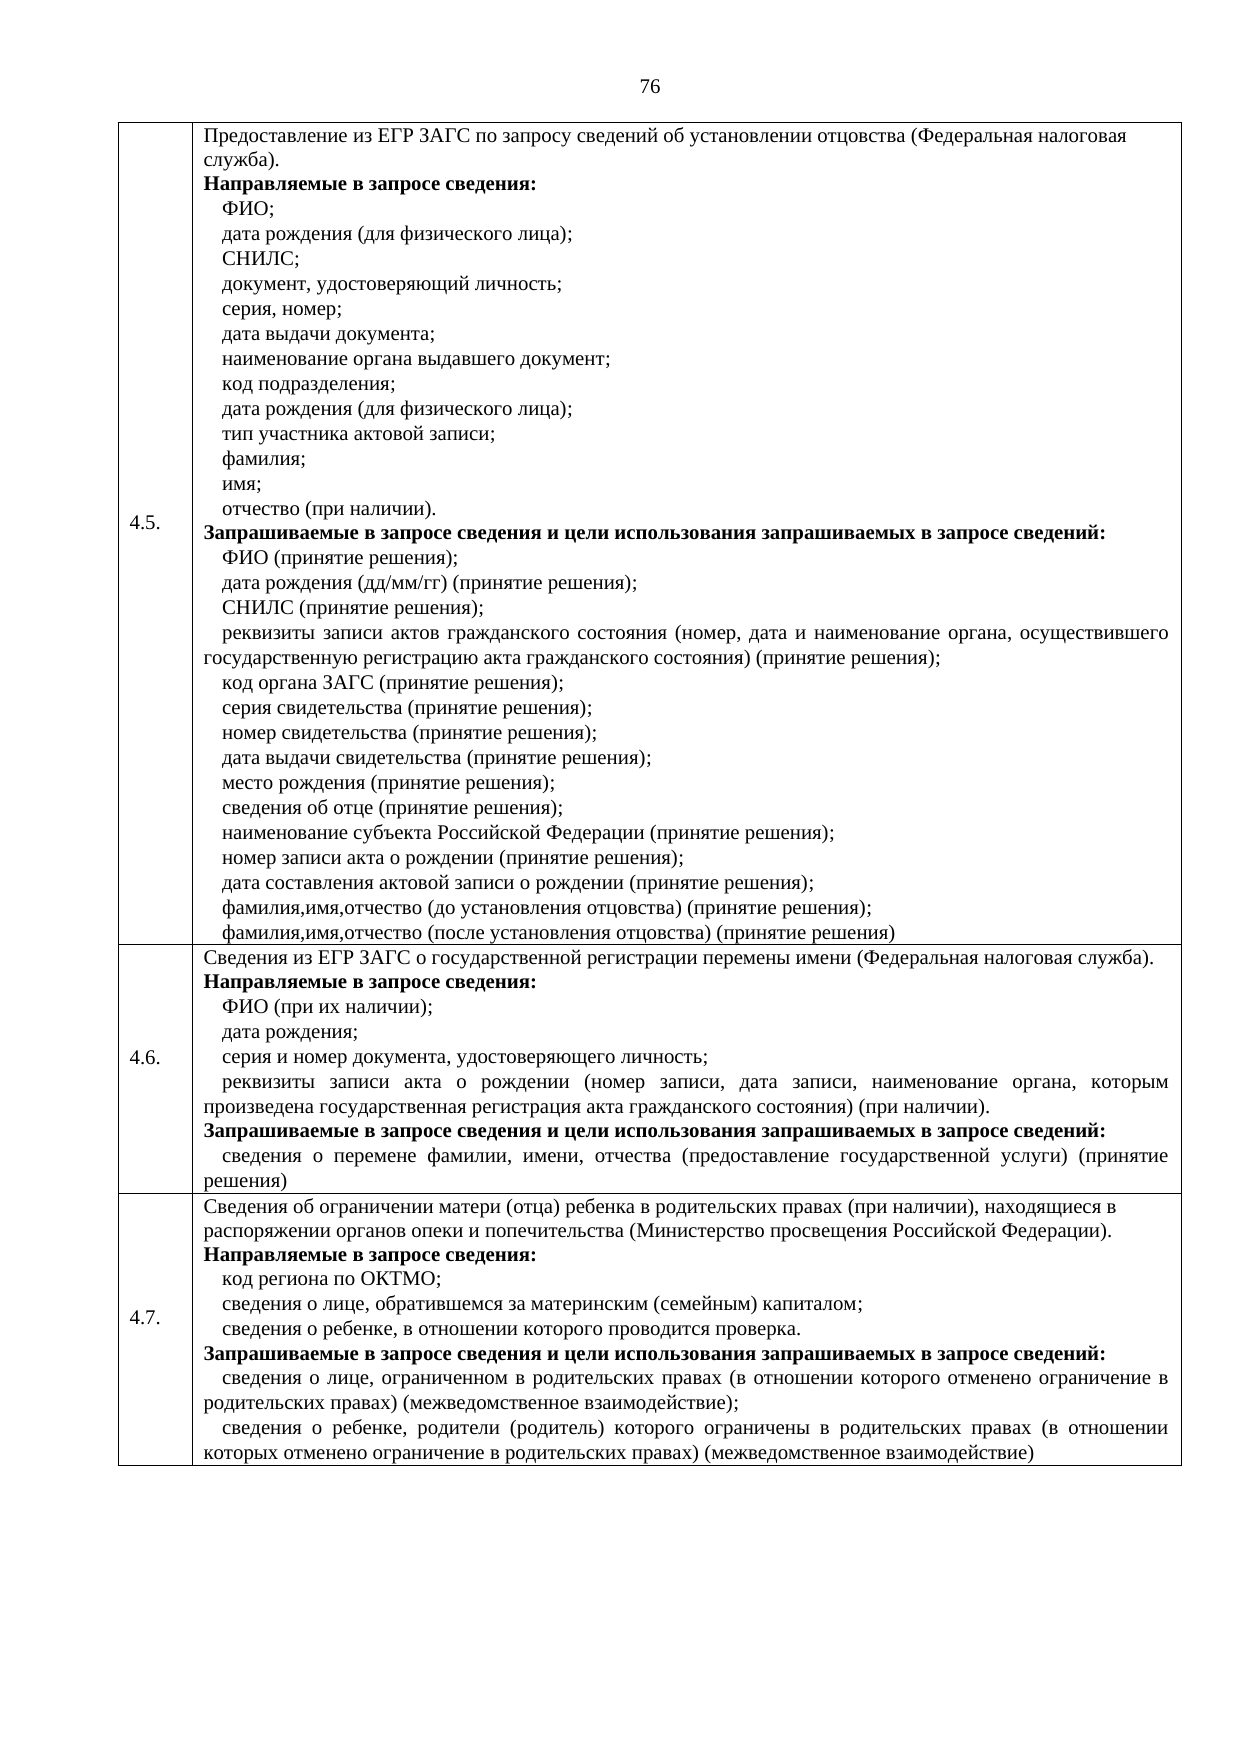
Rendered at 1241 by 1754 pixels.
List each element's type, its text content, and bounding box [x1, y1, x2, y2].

table_cell Сведения об ограничении матери (отца) ребенка в родительских правах (при наличии), находящиеся в распоряжении органов опеки и попечительства (Министерство просвещения Российской Федерации). Направляемые в запросе сведения: код региона по ОКТМО; сведения о лице, обратившемся за материнским (семейным) капиталом; сведения о ребенке, в отношении которого проводится проверка. Запрашиваемые в запросе сведения и цели использования запрашиваемых в запросе сведений: сведения о лице, ограниченном в родительских правах (в отношении которого отменено ограничение в родительских правах) (межведомственное взаимодействие); сведения о ребенке, родители (родитель) которого ограничены в родительских правах (в отношении которых отменено ограничение в родительских правах) (межведомственное взаимодействие) [193, 1194, 1181, 1465]
table_cell Сведения из ЕГР ЗАГС о государственной регистрации перемены имени (Федеральная налоговая служба). Направляемые в запросе сведения: ФИО (при их наличии) ; дата рождения; серия и номер документа, удостоверяющего личность; реквизиты записи акта о рождении (номер записи, дата записи, наименование органа, которым произведена государственная регистрация акта гражданского состояния) (при наличии). Запрашиваемые в запросе сведения и цели использования запрашиваемых в запросе сведений: сведения о перемене фамилии, имени, отчества (предоставление государственной услуги) (принятие решения) [193, 945, 1181, 1192]
table_cell [119, 1194, 192, 1465]
table_cell Предоставление из ЕГР ЗАГС по запросу сведений об установлении отцовства (Федеральная налоговая служба). Направляемые в запросе сведения: ФИО; дата рождения (для физического лица); СНИЛС; документ, удостоверяющий личность; серия, номер; дата выдачи документа; наименование органа выдавшего документ; код подразделения; дата рождения (для физического лица); тип участника актовой записи; фамилия; имя; отчество (при наличии). Запрашиваемые в запросе сведения и цели использования запрашиваемых в запросе сведений: ФИО (принятие решения); дата рождения (дд/мм/гг) (принятие решения); СНИЛС (принятие решения); реквизиты записи актов гражданского состояния (номер, дата и наименование органа, осуществившего государственную регистрацию акта гражданского состояния) (принятие решения); код органа ЗАГС (принятие решения); серия свидетельства (принятие решения); номер свидетельства (принятие решения); дата выдачи свидетельства (принятие решения); место рождения (принятие решения); сведения об отце (принятие решения); наименование субъекта Российской Федерации (принятие решения); номер записи акта о рождении (принятие решения); дата составления актовой записи о рождении (принятие решения); фамилия,имя,отчество (до установления отцовства) (принятие решения); фамилия,имя,отчество (после установления отцовства) (принятие решения) [193, 123, 1181, 944]
table_cell [119, 123, 192, 944]
table_cell [119, 945, 192, 1192]
